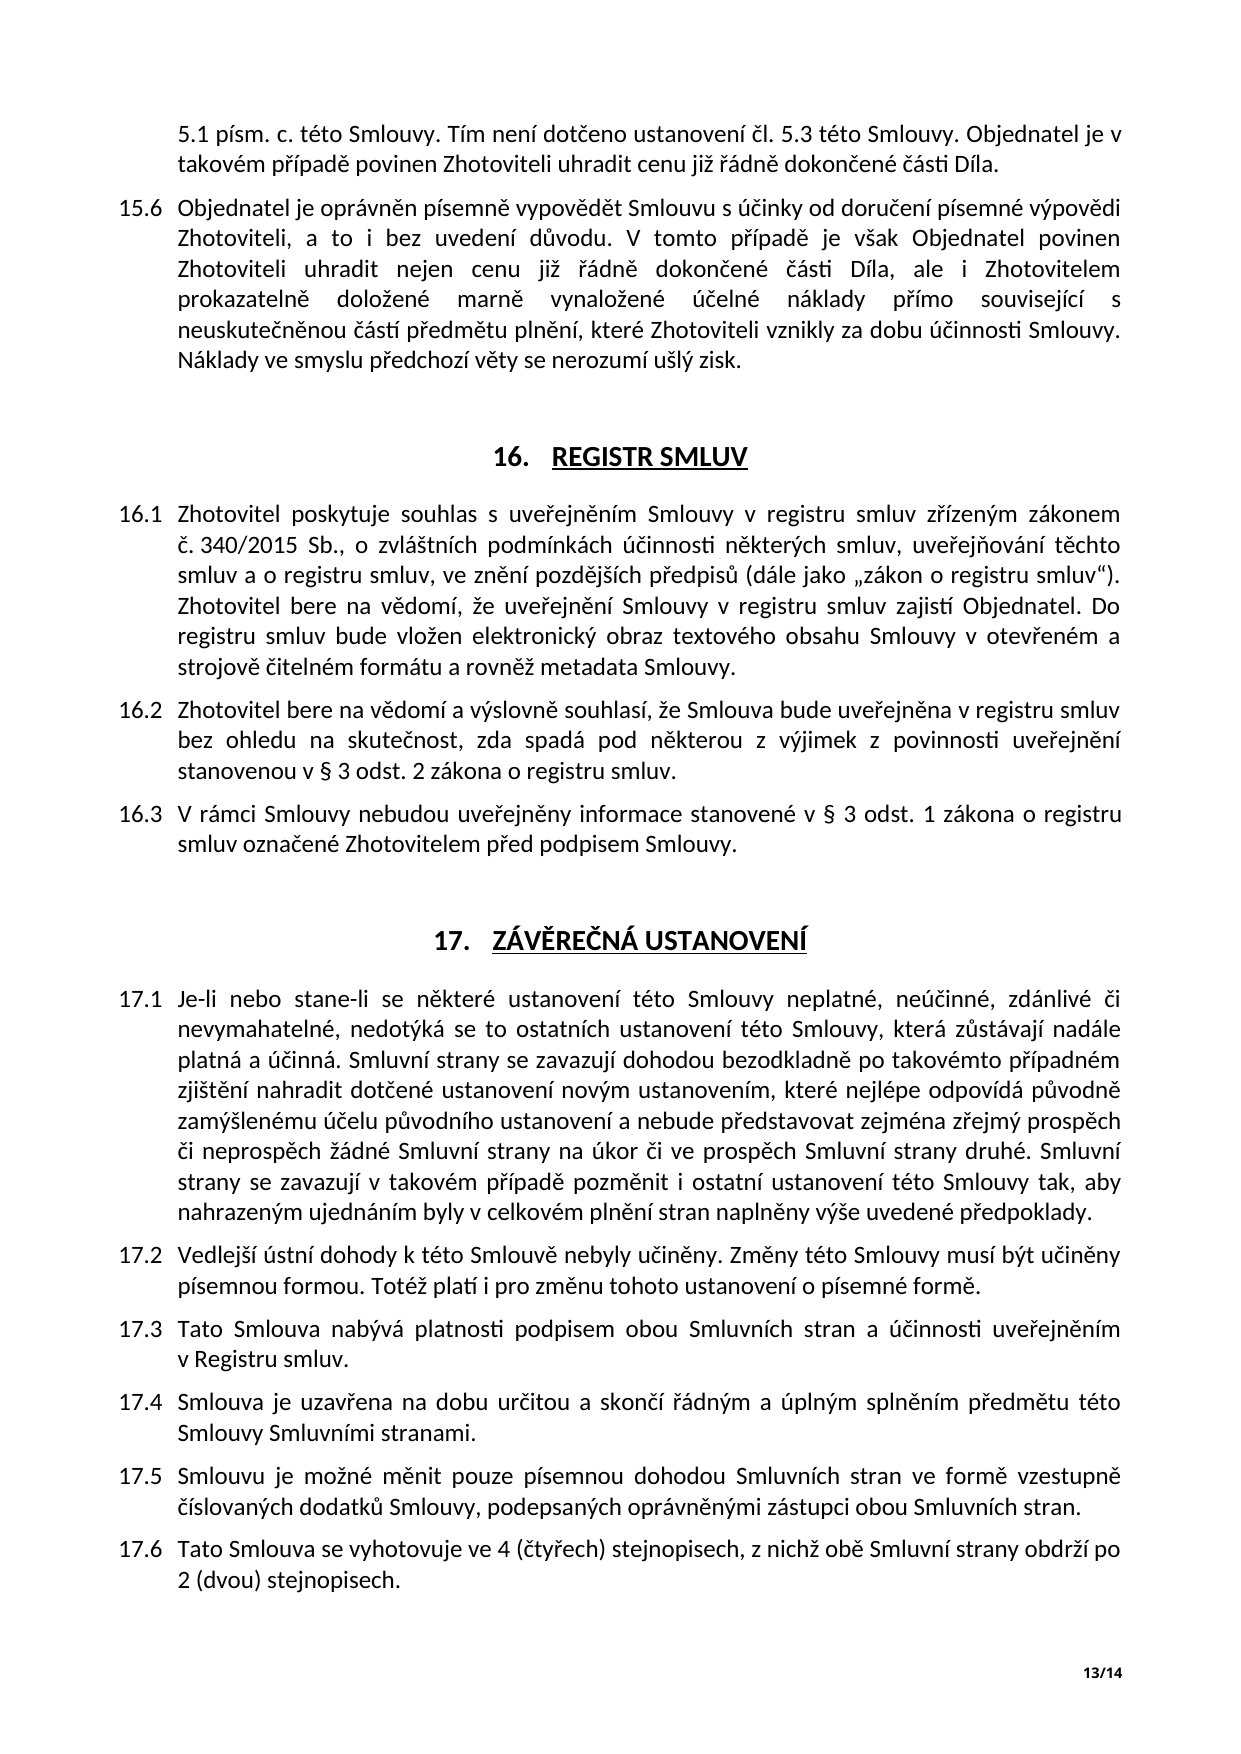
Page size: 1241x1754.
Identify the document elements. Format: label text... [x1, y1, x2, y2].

subtitle Je-li nebo stane-li se některé ustanovení této Smlouvy neplatné, neúčinné, zdánlivé či nevymahatelné, nedotýká se to ostatních ustanovení této Smlouvy, která zůstávají nadále platná a účinná. Smluvní strany se zavazují dohodou bezodkladně po takovémto případném zjištění nahradit dotčené ustanovení novým ustanovením, které nejlépe odpovídá původně zamýšlenému účelu původního ustanovení a nebude představovat zejména zřejmý prospěch či neprospěch žádné Smluvní strany na úkor či ve prospěch Smluvní strany druhé. Smluvní strany se zavazují v takovém případě pozměnit i ostatní ustanovení této Smlouvy tak, aby nahrazeným ujednáním byly v celkovém plnění stran naplněny výše uvedené předpoklady. [118, 983, 1122, 1227]
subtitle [118, 118, 1122, 179]
subtitle Objednatel je oprávněn písemně vypovědět Smlouvu s účinky od doručení písemné výpovědi Zhotoviteli, a to i bez uvedení důvodu. V tomto případě je však Objednatel povinen Zhotoviteli uhradit nejen cenu již řádně dokončené části Díla, ale i Zhotovitelem prokazatelně doložené marně vynaložené účelné náklady přímo související s neuskutečněnou částí předmětu plnění, které Zhotoviteli vznikly za dobu účinnosti Smlouvy. Náklady ve smyslu předchozí věty se nerozumí ušlý zisk. [118, 192, 1122, 375]
subtitle Smlouvu je možné měnit pouze písemnou dohodou Smluvních stran ve formě vzestupně číslovaných dodatků Smlouvy, podepsaných oprávněnými zástupci obou Smluvních stran. [118, 1460, 1122, 1521]
subtitle Zhotovitel poskytuje souhlas s uveřejněním Smlouvy v registru smluv zřízeným zákonem č. 340/2015 Sb., o zvláštních podmínkách účinnosti některých smluv, uveřejňování těchto smluv a o registru smluv, ve znění pozdějších předpisů (dále jako „zákon o registru smluv“). Zhotovitel bere na vědomí, že uveřejnění Smlouvy v registru smluv zajistí Objednatel. Do registru smluv bude vložen elektronický obraz textového obsahu Smlouvy v otevřeném a strojově čitelném formátu a rovněž metadata Smlouvy. [118, 498, 1122, 682]
list REGISTR SMLUV [118, 438, 1122, 473]
subtitle Zhotovitel bere na vědomí a výslovně souhlasí, že Smlouva bude uveřejněna v registru smluv bez ohledu na skutečnost, zda spadá pod některou z výjimek z povinnosti uveřejnění stanovenou v § 3 odst. 2 zákona o registru smluv. [118, 694, 1122, 786]
subtitle V rámci Smlouvy nebudou uveřejněny informace stanovené v § 3 odst. 1 zákona o registru smluv označené Zhotovitelem před podpisem Smlouvy. [118, 798, 1122, 859]
subtitle Tato Smlouva nabývá platnosti podpisem obou Smluvních stran a účinnosti uveřejněním v Registru smluv. [118, 1313, 1122, 1374]
subtitle ZÁVĚREČNÁ USTANOVENÍ [118, 922, 1122, 958]
subtitle Tato Smlouva se vyhotovuje ve 4 (čtyřech) stejnopisech, z nichž obě Smluvní strany obdrží po 2 (dvou) stejnopisech. [118, 1534, 1122, 1595]
subtitle Vedlejší ústní dohody k této Smlouvě nebyly učiněny. Změny této Smlouvy musí být učiněny písemnou formou. Totéž platí i pro změnu tohoto ustanovení o písemné formě. [118, 1239, 1122, 1301]
subtitle Smlouva je uzavřena na dobu určitou a skončí řádným a úplným splněním předmětu této Smlouvy Smluvními stranami. [118, 1387, 1122, 1448]
